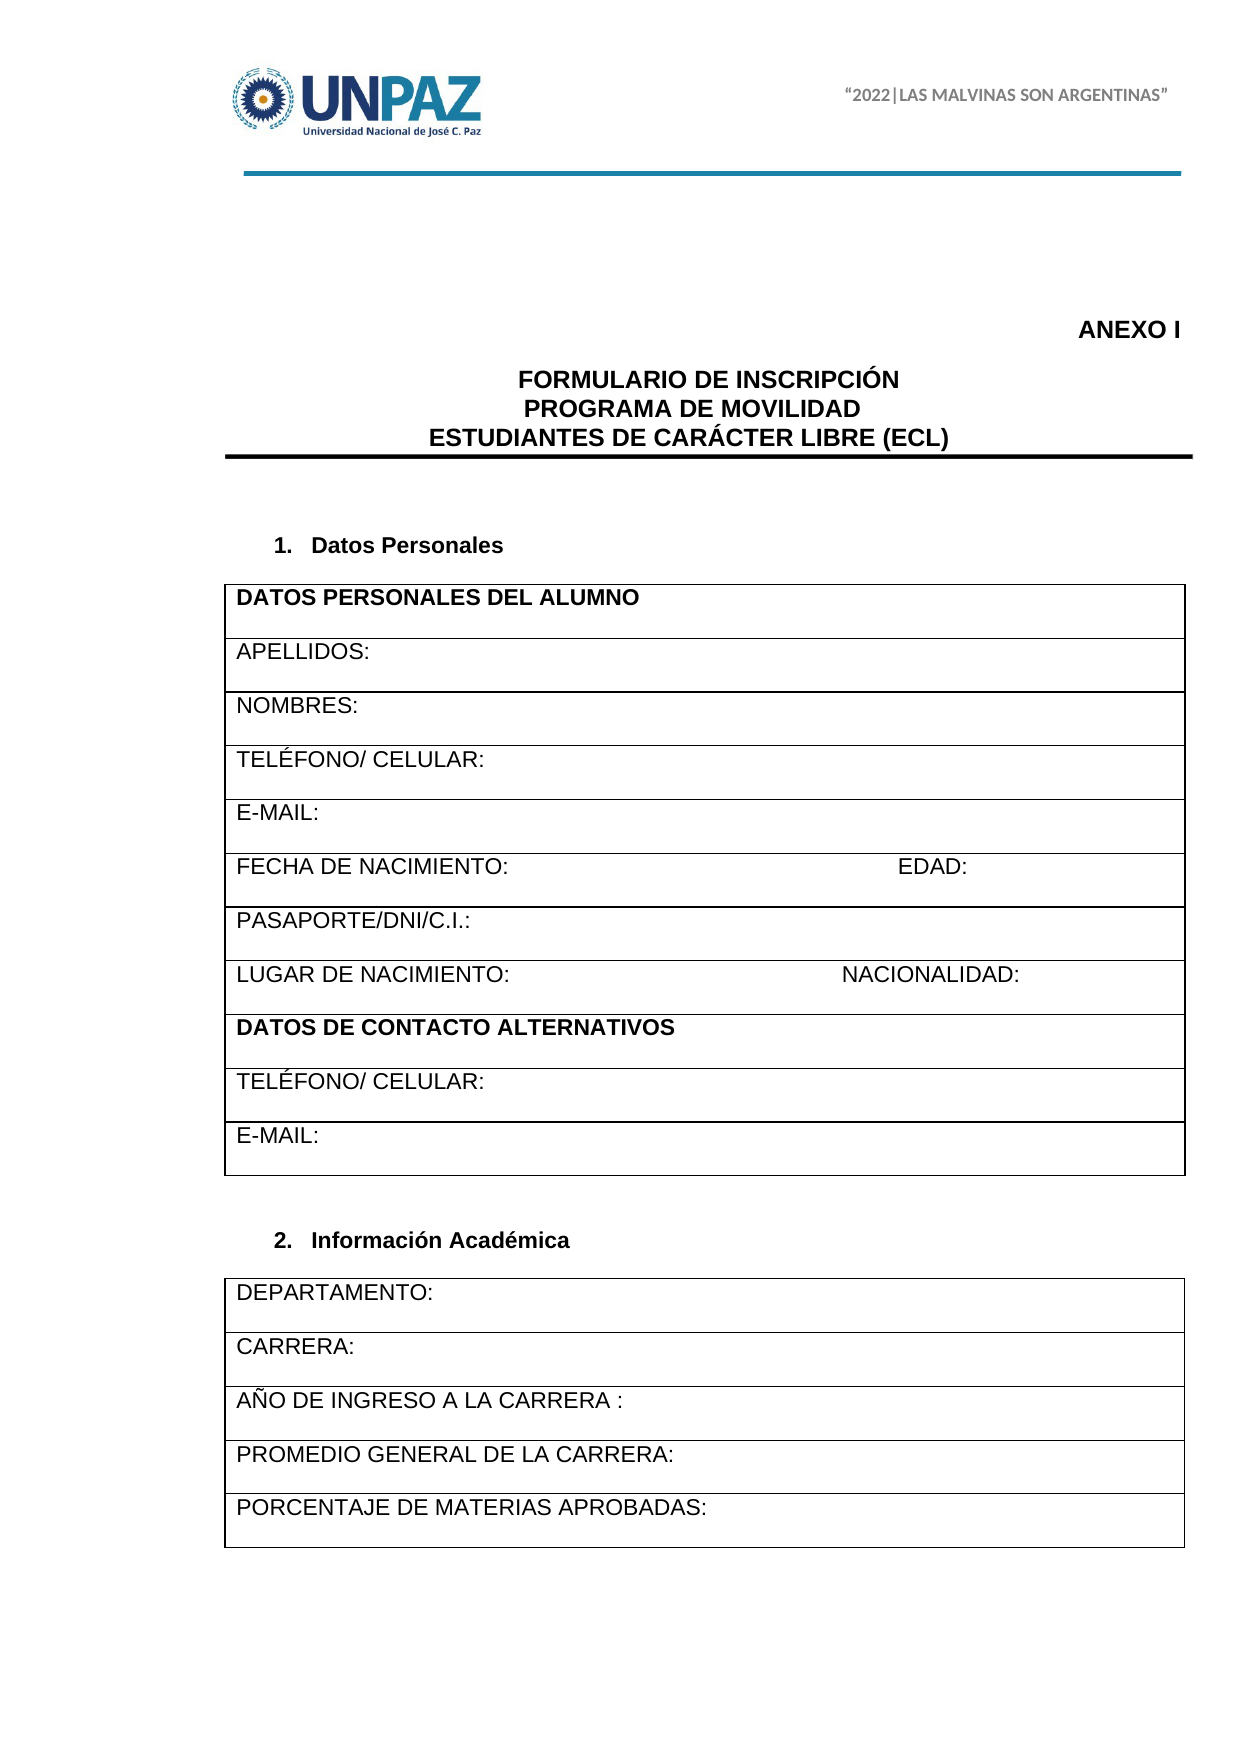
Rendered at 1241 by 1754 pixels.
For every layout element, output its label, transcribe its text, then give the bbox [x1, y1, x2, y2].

list Datos Personales [274, 532, 1203, 559]
table_cell AÑO DE INGRESO A LA CARRERA : [226, 1387, 1184, 1439]
table_cell CARRERA: [226, 1333, 1184, 1386]
list Información Académica [274, 1227, 1203, 1253]
picture [221, 59, 500, 150]
table_cell DATOS DE CONTACTO ALTERNATIVOS [226, 1015, 1184, 1068]
table_cell PROMEDIO GENERAL DE LA CARRERA: [226, 1441, 1184, 1493]
table_cell TELÉFONO/ CELULAR: [226, 746, 1184, 799]
text ANEXO I [175, 315, 1181, 344]
text ESTUDIANTES DE CARÁCTER LIBRE (ECL) [175, 423, 1203, 451]
text FORMULARIO DE INSCRIPCIÓN [432, 365, 985, 394]
table_header DATOS PERSONALES DEL ALUMNO [226, 585, 1184, 638]
table_header DEPARTAMENTO: [226, 1279, 1184, 1332]
text PROGRAMA DE MOVILIDAD [175, 394, 1203, 423]
table_cell PASAPORTE/DNI/C.I.: [226, 908, 1184, 960]
table_cell E-MAIL: [226, 800, 1184, 853]
table_cell FECHA DE NACIMIENTO: EDAD: [226, 854, 1184, 906]
table_cell PORCENTAJE DE MATERIAS APROBADAS: [226, 1494, 1184, 1547]
table_cell NOMBRES: [226, 693, 1184, 745]
table_cell LUGAR DE NACIMIENTO: NACIONALIDAD: [226, 961, 1184, 1014]
table_cell TELÉFONO/ CELULAR: [226, 1069, 1184, 1121]
table_cell E-MAIL: [226, 1123, 1184, 1175]
table_cell APELLIDOS: [226, 639, 1184, 691]
